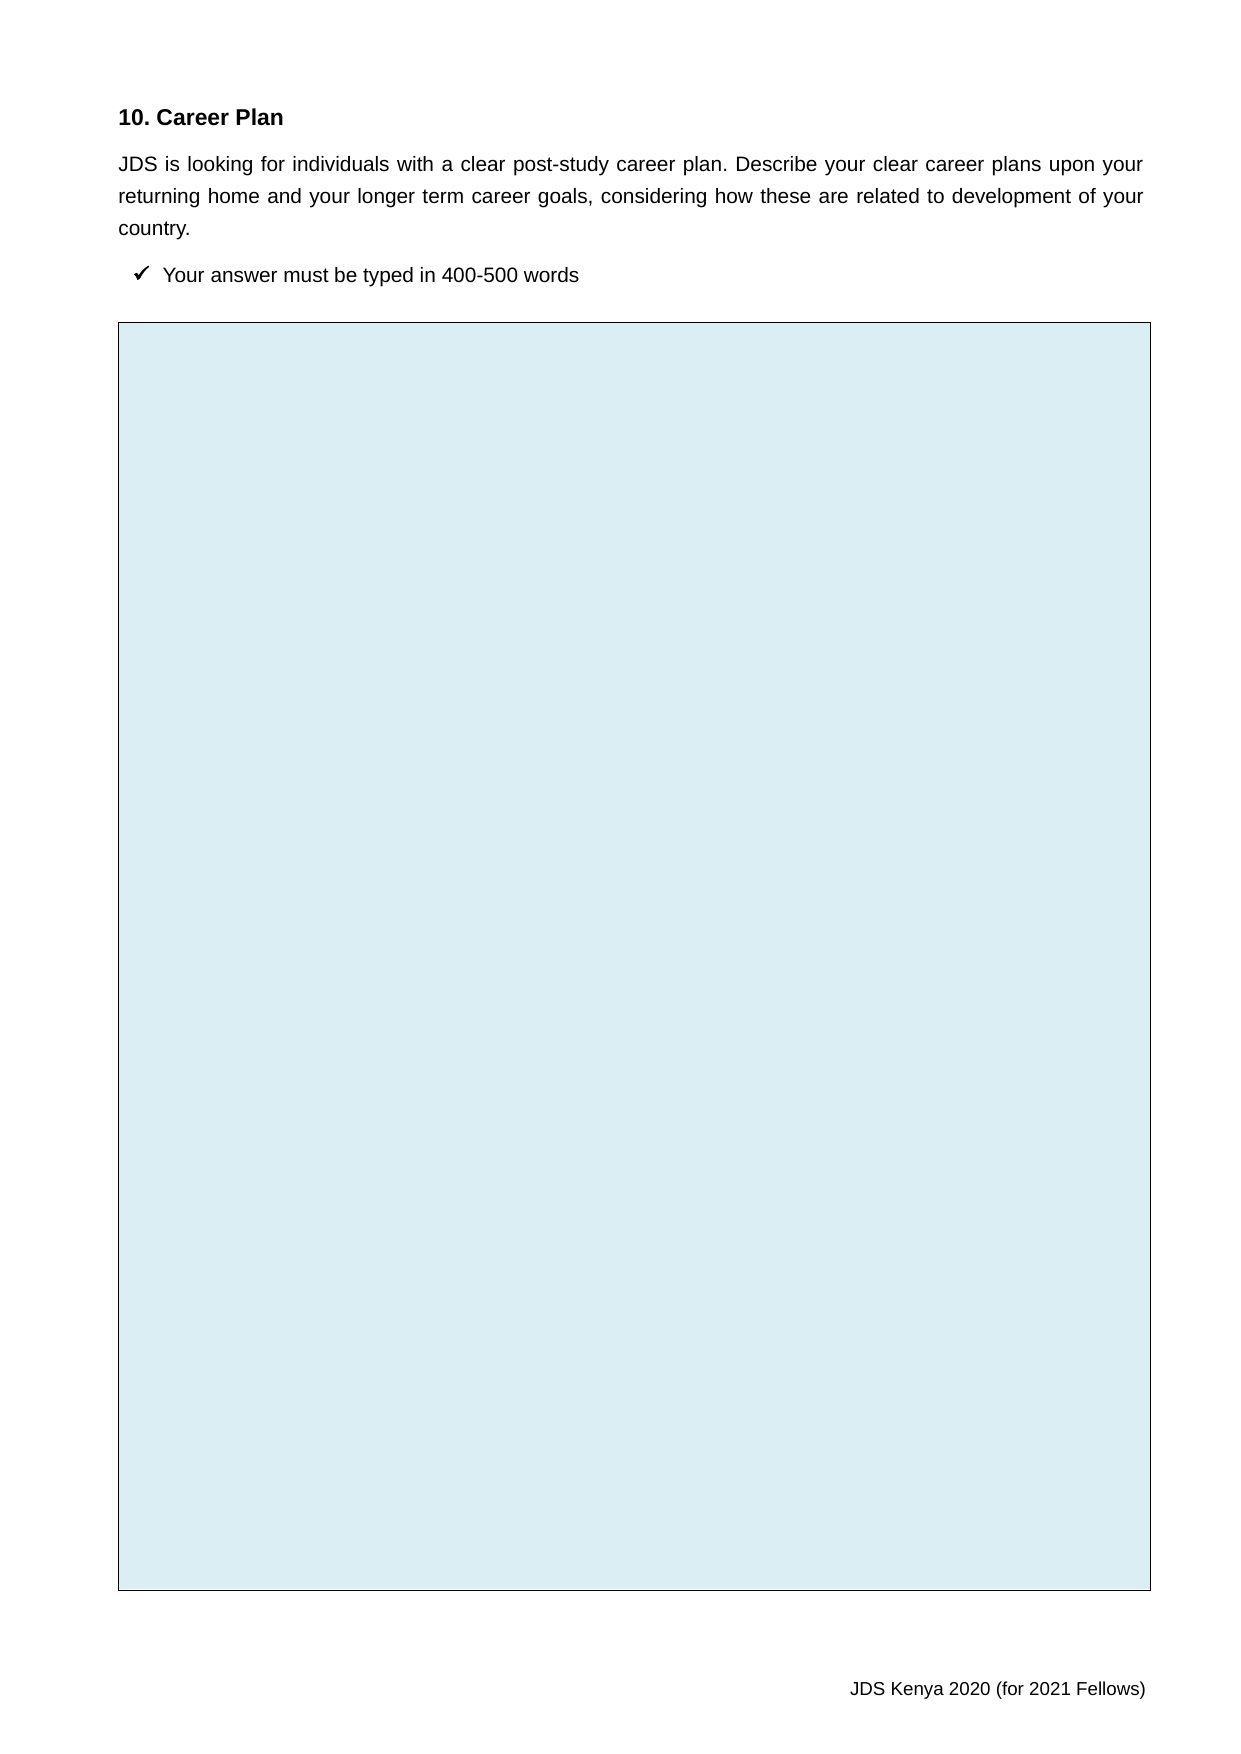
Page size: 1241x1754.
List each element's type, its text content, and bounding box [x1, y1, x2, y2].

table_header [119, 323, 1150, 1589]
text 10. Career Plan [118, 101, 1146, 133]
list Your answer must be typed in 400-500 words [133, 259, 1146, 290]
text JDS is looking for individuals with a clear post-study career plan. Describe your clear career plans upon your returning home and your longer term career goals, considering how these are related to development of your country. [118, 148, 1146, 243]
